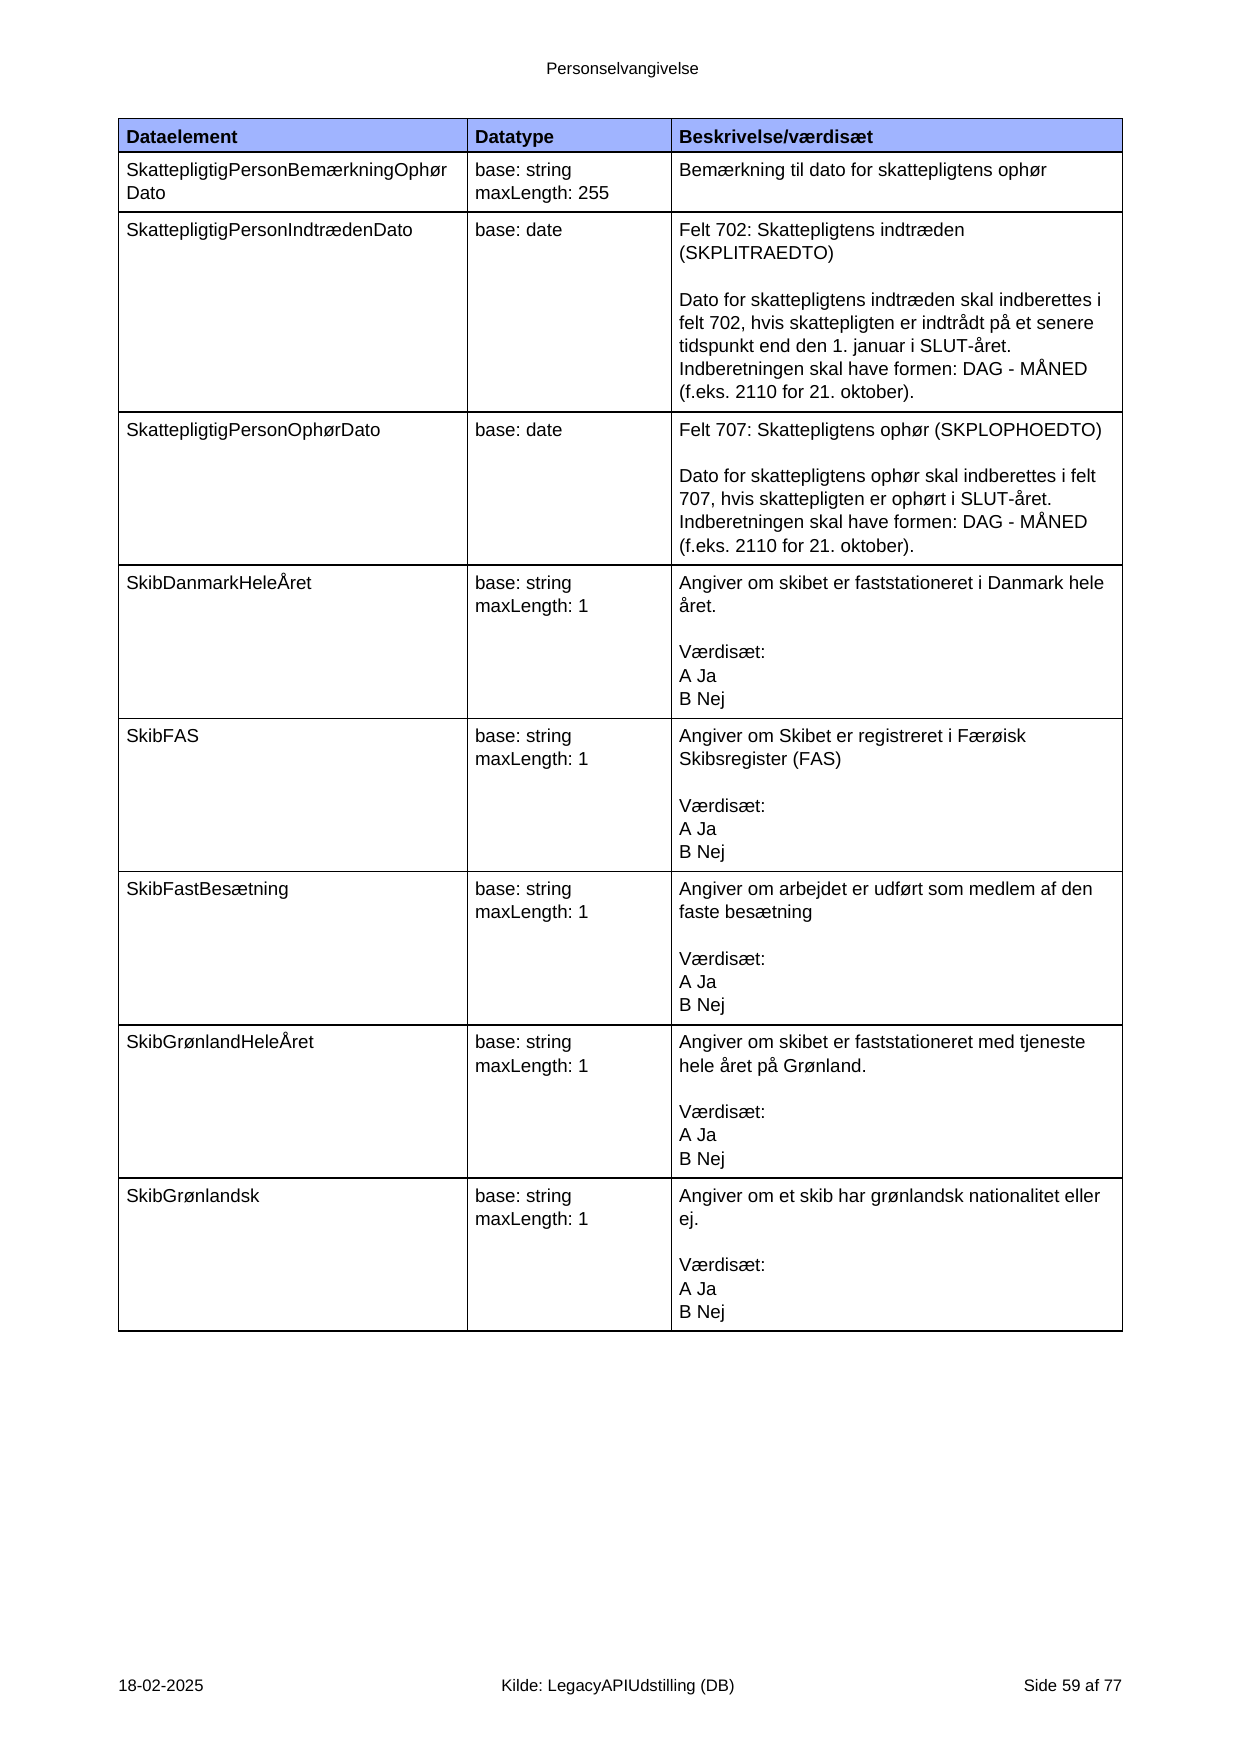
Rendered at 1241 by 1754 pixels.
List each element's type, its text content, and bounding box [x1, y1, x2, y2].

table_cell Angiver om arbejdet er udført som medlem af den faste besætning Værdisæt: A Ja B Nej [672, 872, 1122, 1024]
table_cell Angiver om Skibet er registreret i Færøisk Skibsregister (FAS) Værdisæt: A Ja B Nej [672, 719, 1122, 871]
table_cell base: string maxLength: 1 [468, 566, 671, 717]
table_cell Angiver om et skib har grønlandsk nationalitet eller ej. Værdisæt: A Ja B Nej [672, 1179, 1122, 1330]
table_cell SkibFAS [119, 719, 467, 871]
table_header Datatype [468, 119, 671, 151]
table_cell SkattepligtigPersonBemærkningOphørDato [119, 153, 467, 211]
table_cell SkattepligtigPersonIndtrædenDato [119, 213, 467, 411]
table_cell SkattepligtigPersonOphørDato [119, 413, 467, 564]
table_cell Angiver om skibet er faststationeret med tjeneste hele året på Grønland. Værdisæt: A Ja B Nej [672, 1026, 1122, 1177]
table_cell base: string maxLength: 1 [468, 1179, 671, 1330]
table_cell base: string maxLength: 1 [468, 872, 671, 1024]
table_cell base: string maxLength: 255 [468, 153, 671, 211]
table_cell Felt 707: Skattepligtens ophør (SKPLOPHOEDTO) Dato for skattepligtens ophør skal indberettes i felt 707, hvis skattepligten er ophørt i SLUT-året. Indberetningen skal have formen: DAG - MÅNED (f.eks. 2110 for 21. oktober). [672, 413, 1122, 564]
table_cell Bemærkning til dato for skattepligtens ophør [672, 153, 1122, 211]
table_header Beskrivelse/værdisæt [672, 119, 1122, 151]
table_cell Angiver om skibet er faststationeret i Danmark hele året. Værdisæt: A Ja B Nej [672, 566, 1122, 717]
table_cell base: string maxLength: 1 [468, 719, 671, 871]
table_cell SkibFastBesætning [119, 872, 467, 1024]
table_cell Felt 702: Skattepligtens indtræden (SKPLITRAEDTO) Dato for skattepligtens indtræden skal indberettes i felt 702, hvis skattepligten er indtrådt på et senere tidspunkt end den 1. januar i SLUT-året. Indberetningen skal have formen: DAG - MÅNED (f.eks. 2110 for 21. oktober). [672, 213, 1122, 411]
table_cell base: date [468, 413, 671, 564]
table_cell SkibGrønlandsk [119, 1179, 467, 1330]
table_cell SkibGrønlandHeleÅret [119, 1026, 467, 1177]
table_cell base: string maxLength: 1 [468, 1026, 671, 1177]
table_header Dataelement [119, 119, 467, 151]
table_cell base: date [468, 213, 671, 411]
table_cell SkibDanmarkHeleÅret [119, 566, 467, 717]
